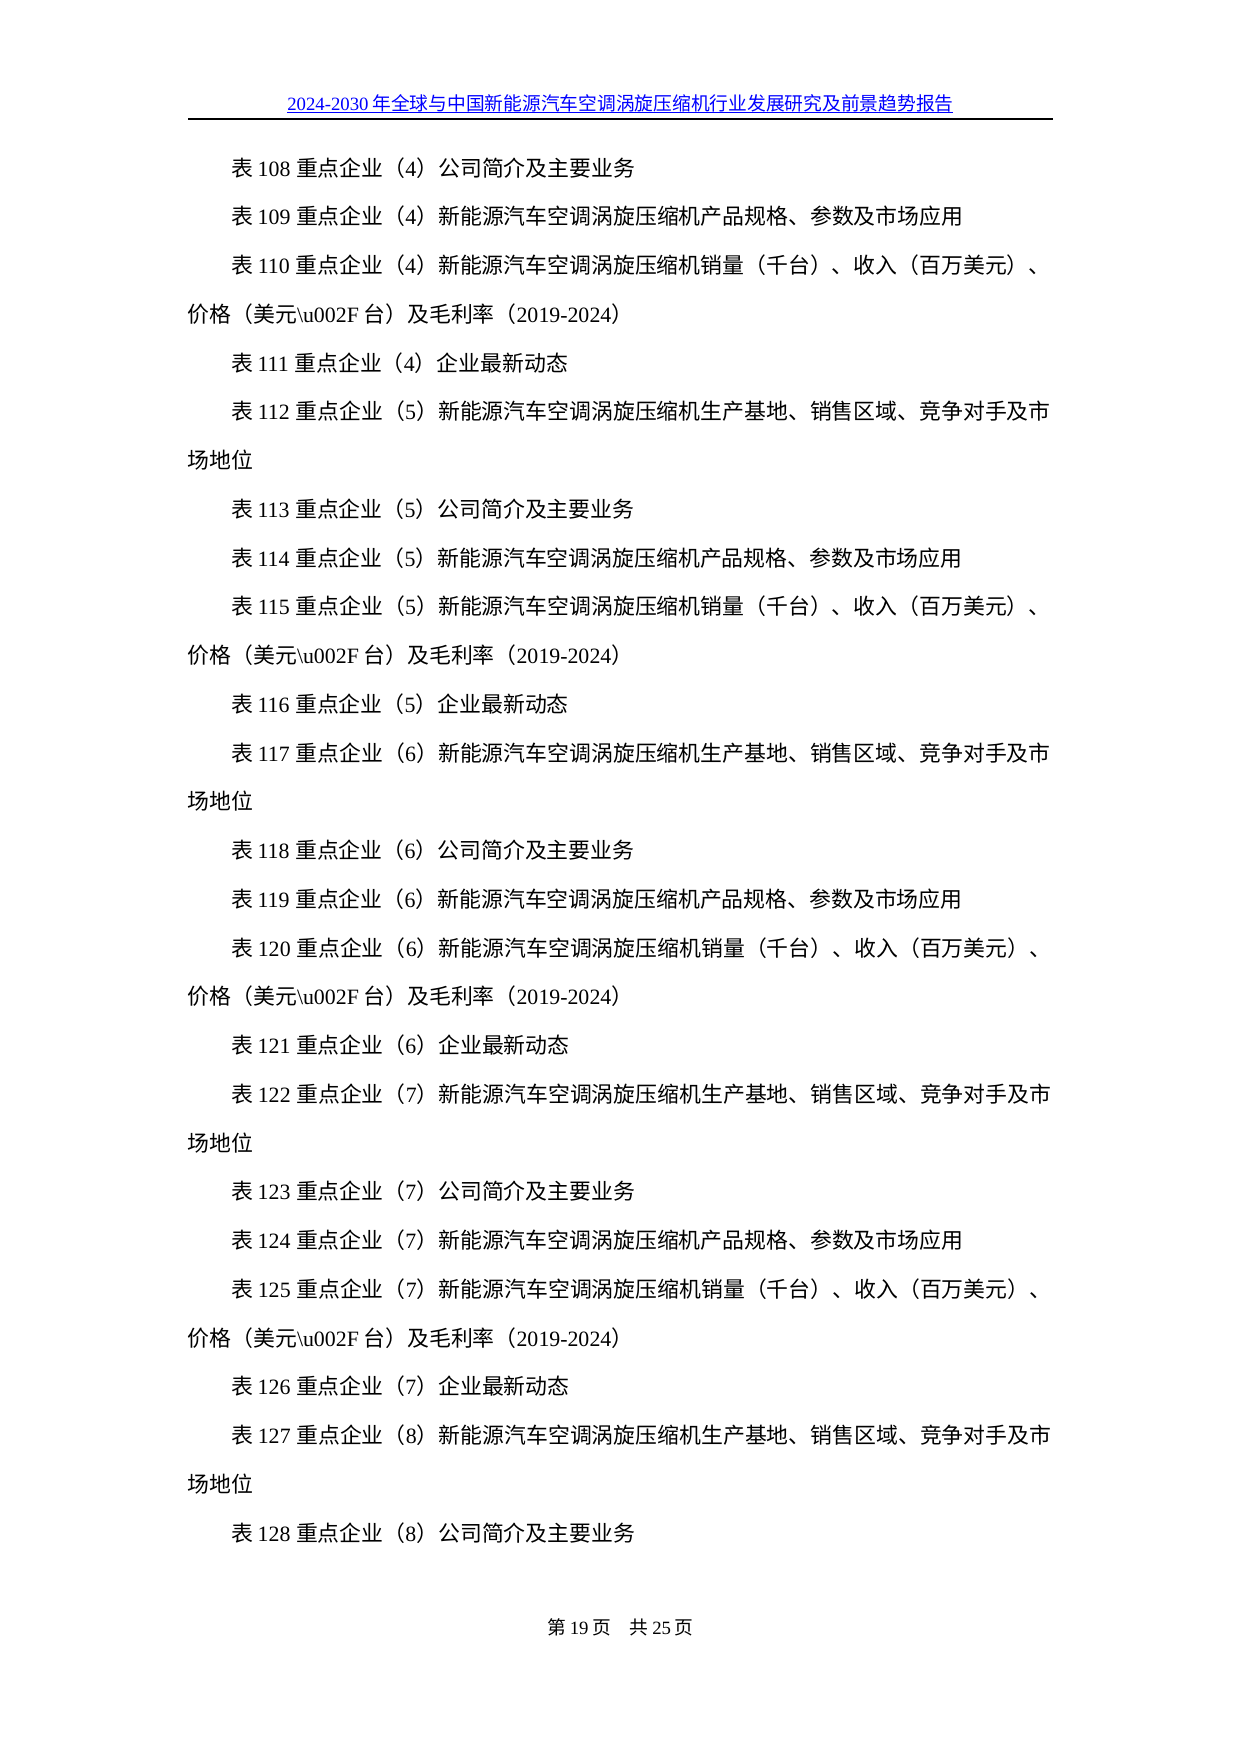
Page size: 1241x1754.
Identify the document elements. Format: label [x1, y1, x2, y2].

text [187, 150, 1053, 1548]
